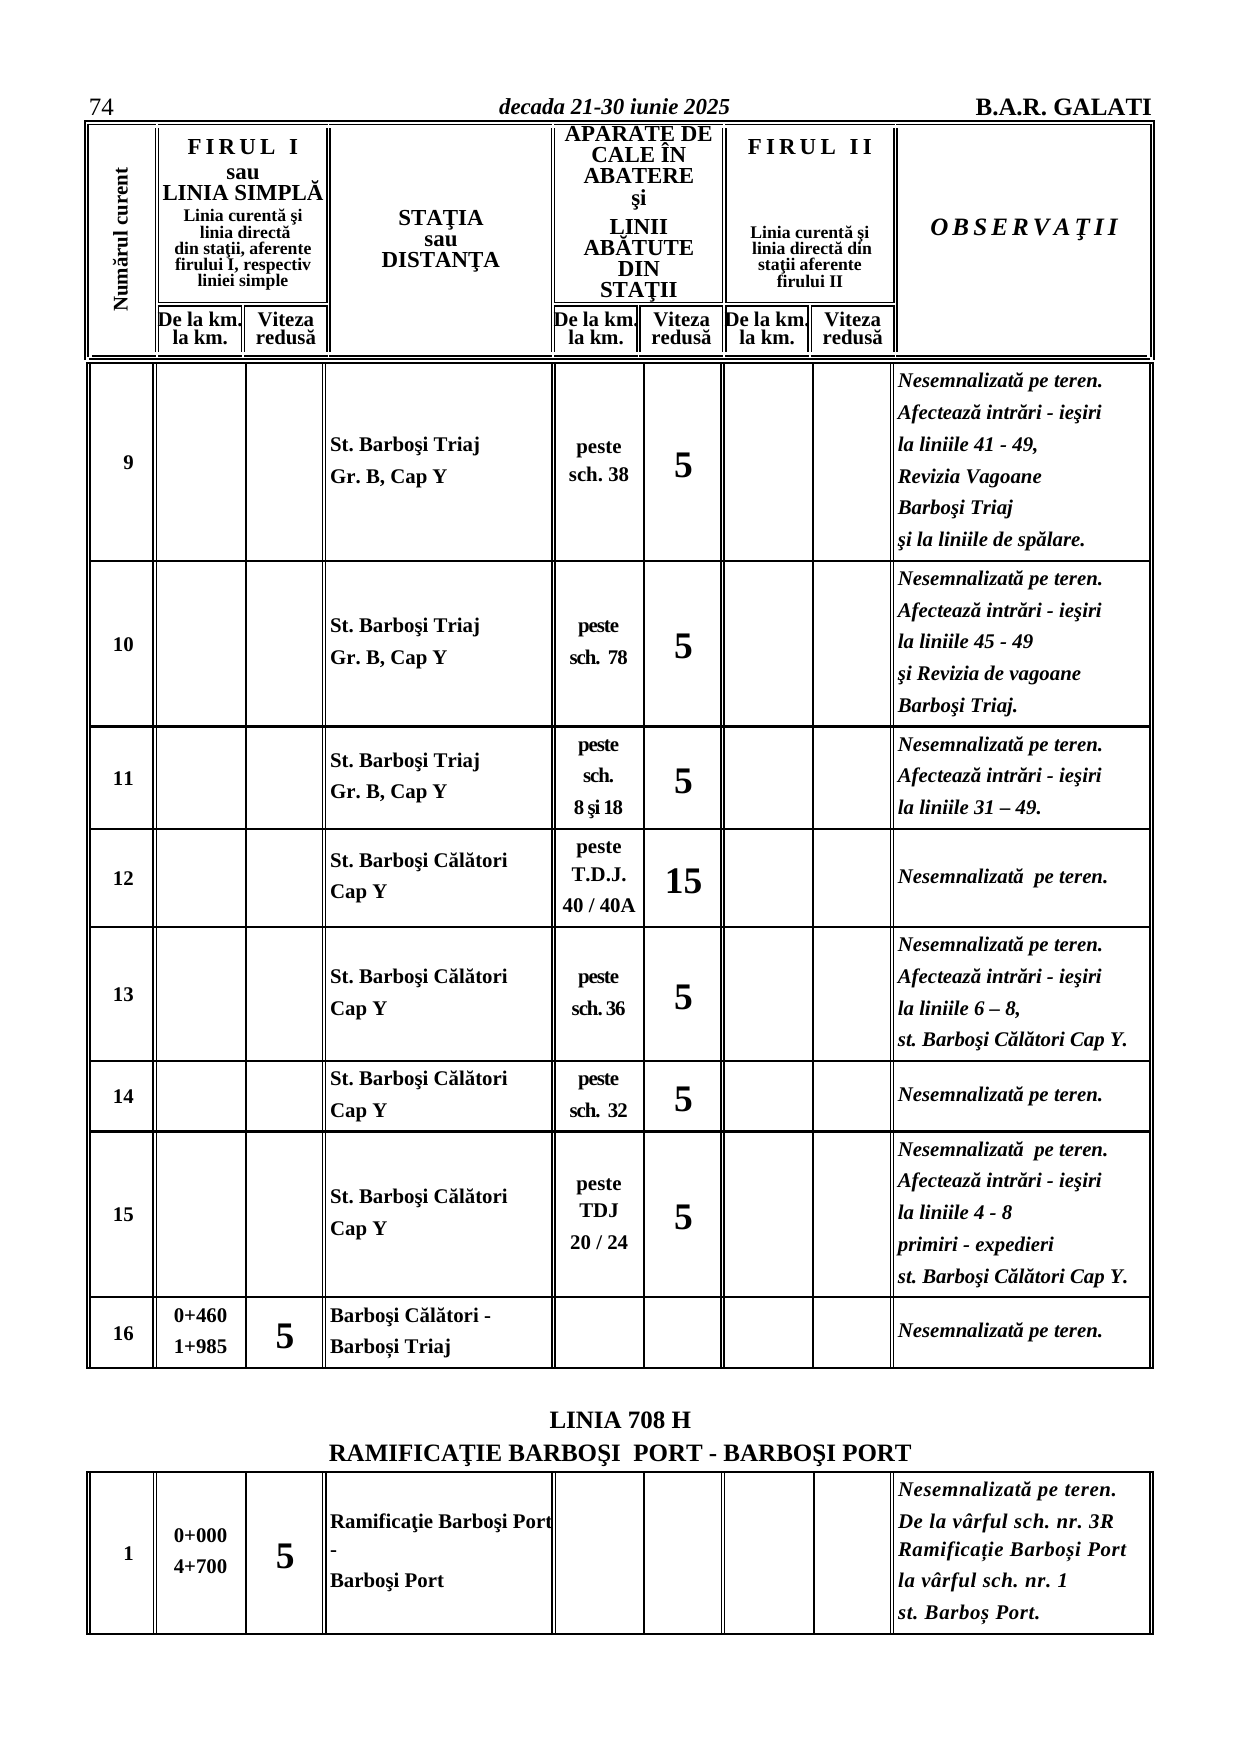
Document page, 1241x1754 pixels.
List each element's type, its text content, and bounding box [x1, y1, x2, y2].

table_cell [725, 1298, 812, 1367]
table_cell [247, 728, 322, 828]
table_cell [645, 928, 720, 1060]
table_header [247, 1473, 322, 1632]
subtitle RAMIFICAŢIE BARBOŞI PORT - BARBOŞI PORT [89, 1438, 1152, 1467]
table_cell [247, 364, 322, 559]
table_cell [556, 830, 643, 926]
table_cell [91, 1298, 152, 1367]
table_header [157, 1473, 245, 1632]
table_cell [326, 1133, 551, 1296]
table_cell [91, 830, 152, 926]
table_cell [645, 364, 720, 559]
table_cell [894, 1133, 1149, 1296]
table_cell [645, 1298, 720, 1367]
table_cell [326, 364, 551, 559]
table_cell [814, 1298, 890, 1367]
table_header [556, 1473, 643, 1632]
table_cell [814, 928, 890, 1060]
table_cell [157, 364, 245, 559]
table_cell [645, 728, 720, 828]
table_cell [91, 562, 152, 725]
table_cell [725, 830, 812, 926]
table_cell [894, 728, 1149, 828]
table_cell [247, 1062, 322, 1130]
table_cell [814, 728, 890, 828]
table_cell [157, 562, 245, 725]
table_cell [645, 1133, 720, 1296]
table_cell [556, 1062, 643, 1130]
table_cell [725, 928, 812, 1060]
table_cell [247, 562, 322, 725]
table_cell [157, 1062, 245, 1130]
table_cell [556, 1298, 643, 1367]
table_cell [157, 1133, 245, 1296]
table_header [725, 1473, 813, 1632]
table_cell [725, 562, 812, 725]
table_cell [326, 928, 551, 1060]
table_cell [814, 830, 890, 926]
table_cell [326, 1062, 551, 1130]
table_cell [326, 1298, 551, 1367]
subtitle LINIA 708 H [89, 1405, 1152, 1433]
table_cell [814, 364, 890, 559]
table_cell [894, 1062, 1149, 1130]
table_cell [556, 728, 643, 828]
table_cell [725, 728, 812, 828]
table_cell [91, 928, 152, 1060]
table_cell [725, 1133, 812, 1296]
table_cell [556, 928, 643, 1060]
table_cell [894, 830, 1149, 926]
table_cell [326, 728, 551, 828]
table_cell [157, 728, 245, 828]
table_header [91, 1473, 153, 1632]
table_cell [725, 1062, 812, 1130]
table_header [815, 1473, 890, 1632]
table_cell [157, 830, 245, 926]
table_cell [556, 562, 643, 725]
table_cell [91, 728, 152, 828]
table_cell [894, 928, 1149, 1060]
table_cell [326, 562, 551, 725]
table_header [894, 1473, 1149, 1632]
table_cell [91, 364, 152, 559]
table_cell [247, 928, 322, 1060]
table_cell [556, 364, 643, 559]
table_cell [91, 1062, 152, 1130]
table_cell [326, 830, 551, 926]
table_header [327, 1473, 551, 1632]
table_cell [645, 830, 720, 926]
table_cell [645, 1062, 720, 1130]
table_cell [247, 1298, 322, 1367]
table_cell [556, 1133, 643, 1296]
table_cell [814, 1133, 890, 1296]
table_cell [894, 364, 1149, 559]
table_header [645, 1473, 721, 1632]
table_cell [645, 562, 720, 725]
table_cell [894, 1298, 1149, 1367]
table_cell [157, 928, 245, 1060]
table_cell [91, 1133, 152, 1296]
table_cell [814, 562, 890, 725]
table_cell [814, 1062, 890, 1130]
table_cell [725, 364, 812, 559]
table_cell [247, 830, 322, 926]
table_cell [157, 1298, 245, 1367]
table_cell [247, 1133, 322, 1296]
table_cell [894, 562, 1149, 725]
